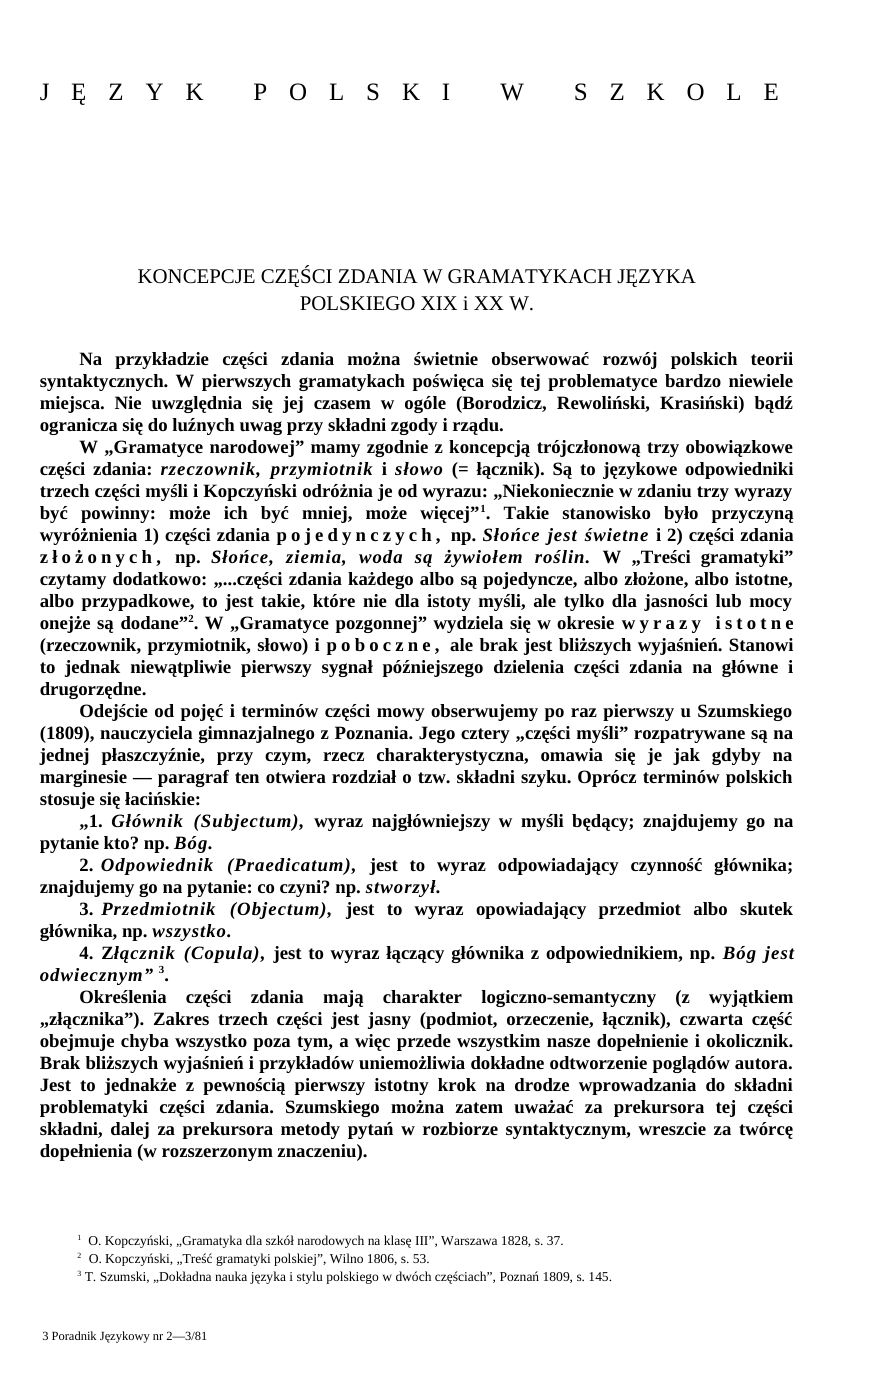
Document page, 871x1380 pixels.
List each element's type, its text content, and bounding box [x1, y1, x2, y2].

text „1. Głównik (Subjectum), wyraz najgłówniejszy w myśli będący; znajdujemy go na pytanie kto? np. Bóg. [39, 810, 794, 854]
text KONCEPCJE CZĘŚCI ZDANIA W GRAMATYKACH JĘZYKA POLSKIEGO XIX i XX W. [39, 262, 794, 316]
text 2 O. Kopczyński, „Treść gramatyki polskiej”, Wilno 1806, s. 53. [77, 1250, 792, 1267]
text JĘZYK POLSKI W SZKOLE [39, 80, 779, 105]
list Złącznik (Copula), jest to wyraz łączący głównika z odpowiednikiem, np. Bóg jest odwiecznym” 3. [39, 942, 794, 986]
text 3 T. Szumski, „Dokładna nauka języka i stylu polskiego w dwóch częściach”, Poznań 1809, s. 145. [39, 1267, 792, 1285]
text Odejście od pojęć i terminów części mowy obserwujemy po raz pierwszy u Szumskiego (1809), nauczyciela gimnazjalnego z Poznania. Jego cztery „części myśli” rozpatrywane są na jednej płaszczyźnie, przy czym, rzecz charakterystyczna, omawia się je jak gdyby na marginesie — paragraf ten otwiera rozdział o tzw. składni szyku. Oprócz terminów polskich stosuje się łacińskie: [39, 700, 794, 810]
text W „Gramatyce narodowej” mamy zgodnie z koncepcją trójczłonową trzy obowiązkowe części zdania: rzeczownik, przymiotnik i słowo (= łącznik). Są to językowe odpowiedniki trzech części myśli i Kopczyński odróżnia je od wyrazu: „Niekoniecznie w zdaniu trzy wyrazy być powinny: może ich być mniej, może więcej”1. Takie stanowisko było przyczyną wyróżnienia 1) części zdania pojedynczych, np. Słońce jest świetne i 2) części zdania złożonych, np. Słońce, ziemia, woda są żywiołem roślin. W „Treści gramatyki” czytamy dodatkowo: „...części zdania każdego albo są pojedyncze, albo złożone, albo istotne, albo przypadkowe, to jest takie, które nie dla istoty myśli, ale tylko dla jasności lub mocy onejże są dodane”2. W „Gramatyce pozgonnej” wydziela się w okresie wyrazy istotne (rzeczownik, przymiotnik, słowo) i poboczne, ale brak jest bliższych wyjaśnień. Stanowi to jednak niewątpliwie pierwszy sygnał późniejszego dzielenia części zdania na główne i drugorzędne. [39, 436, 794, 700]
list Przedmiotnik (Objectum), jest to wyraz opowiadający przedmiot albo skutek głównika, np. wszystko. [39, 898, 794, 942]
list Odpowiednik (Praedicatum), jest to wyraz odpowiadający czynność głównika; znajdujemy go na pytanie: co czyni? np. stworzył. [39, 854, 794, 898]
text Określenia części zdania mają charakter logiczno-semantyczny (z wyjątkiem „złącznika”). Zakres trzech części jest jasny (podmiot, orzeczenie, łącznik), czwarta część obejmuje chyba wszystko poza tym, a więc przede wszystkim nasze dopełnienie i okolicznik. Brak bliższych wyjaśnień i przykładów uniemożliwia dokładne odtworzenie poglądów autora. Jest to jednakże z pewnością pierwszy istotny krok na drodze wprowadzania do składni problematyki części zdania. Szumskiego można zatem uważać za prekursora tej części składni, dalej za prekursora metody pytań w rozbiorze syntaktycznym, wreszcie za twórcę dopełnienia (w rozszerzonym znaczeniu). [39, 986, 794, 1162]
text 1 O. Kopczyński, „Gramatyka dla szkół narodowych na klasę III”, Warszawa 1828, s. 37. [77, 1232, 792, 1249]
text Na przykładzie części zdania można świetnie obserwować rozwój polskich teorii syntaktycznych. W pierwszych gramatykach poświęca się tej problematyce bardzo niewiele miejsca. Nie uwzględnia się jej czasem w ogóle (Borodzicz, Rewoliński, Krasiński) bądź ogranicza się do luźnych uwag przy składni zgody i rządu. [39, 348, 794, 436]
